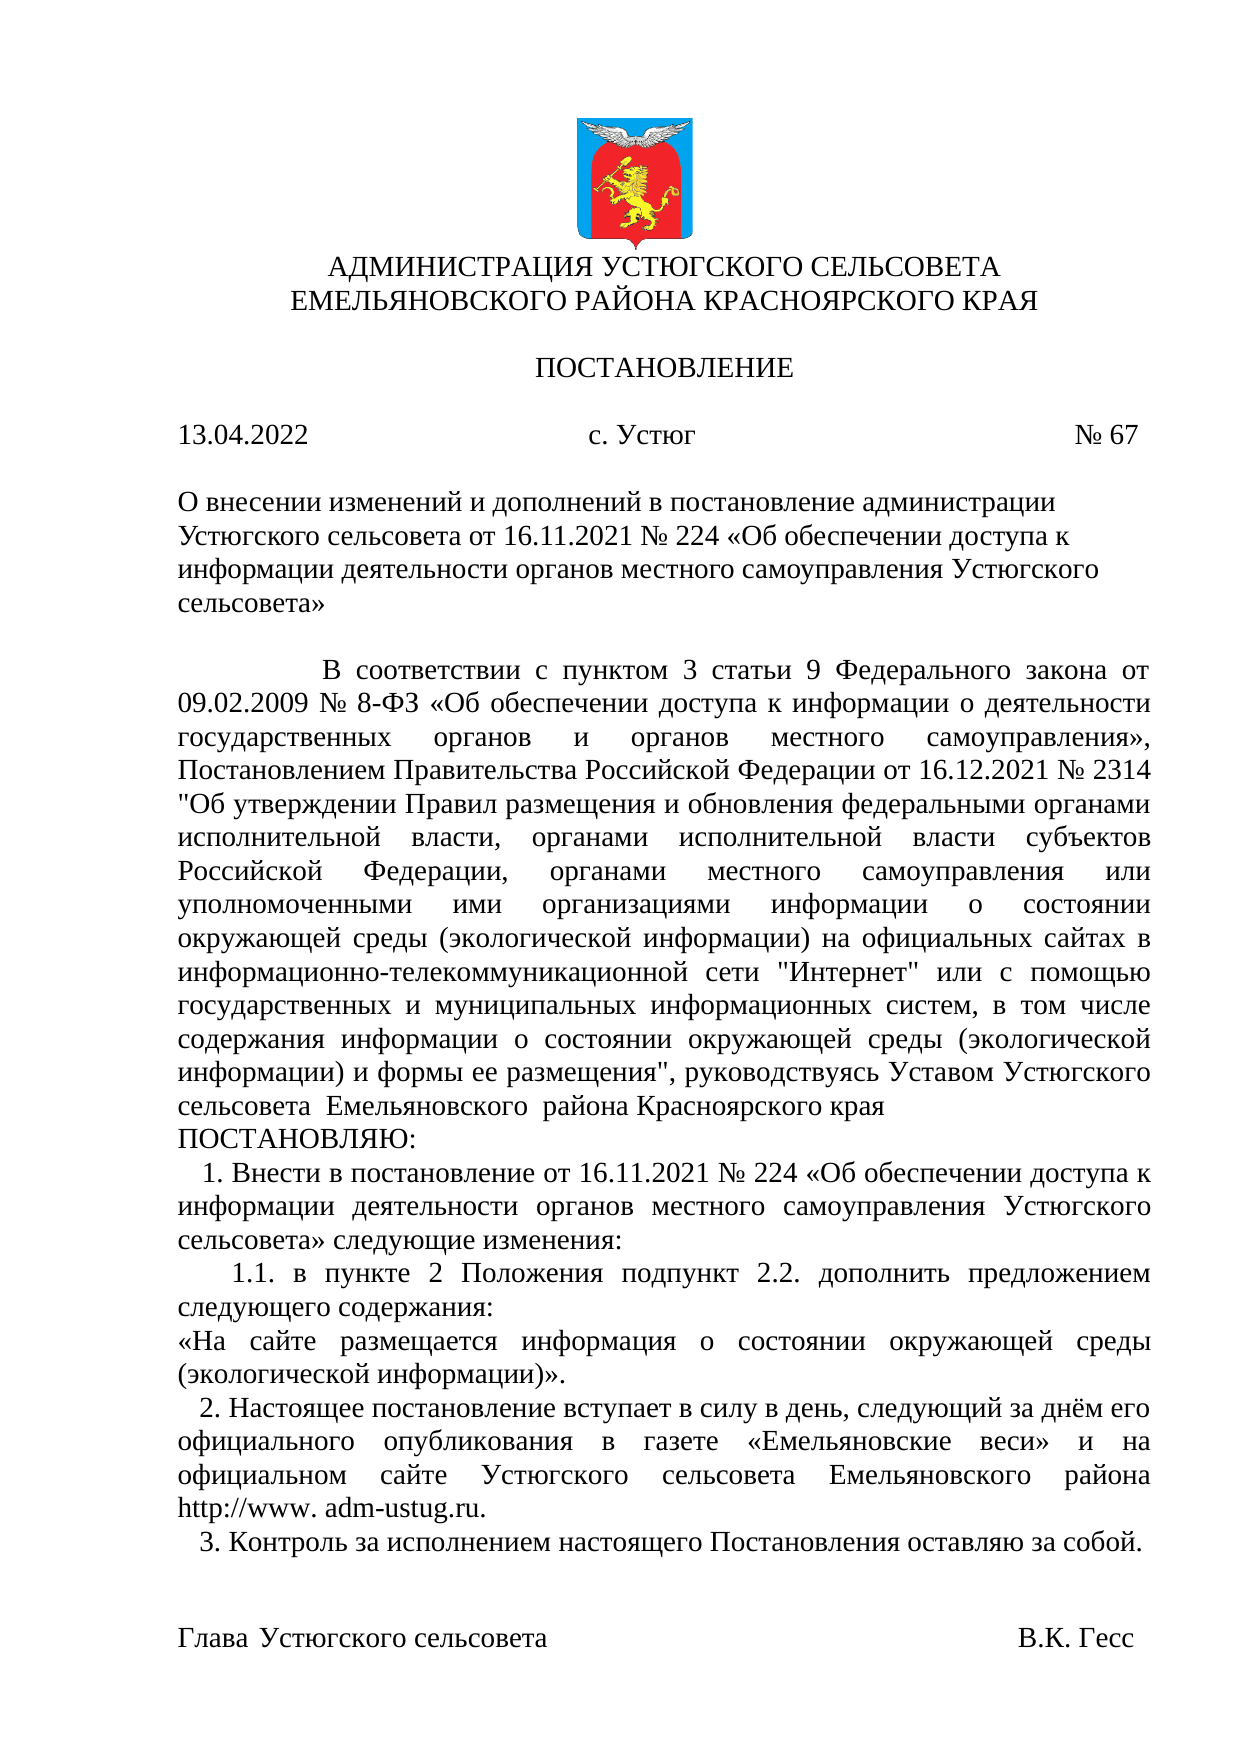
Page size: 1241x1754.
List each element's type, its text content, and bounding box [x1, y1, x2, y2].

text 3. Контроль за исполнением настоящего Постановления оставляю за собой. [177, 1524, 1152, 1557]
text В соответствии с пунктом 3 статьи 9 Федерального закона от 09.02.2009 № 8-ФЗ «Об обеспечении доступа к информации о деятельности государственных органов и органов местного самоуправления», Постановлением Правительства Российской Федерации от 16.12.2021 № 2314 "Об утверждении Правил размещения и обновления федеральными органами исполнительной власти, органами исполнительной власти субъектов Российской Федерации, органами местного самоуправления или уполномоченными ими организациями информации о состоянии окружающей среды (экологической информации) на официальных сайтах в информационно-телекоммуникационной сети "Интернет" или с помощью государственных и муниципальных информационных систем, в том числе содержания информации о состоянии окружающей среды (экологической информации) и формы ее размещения", руководствуясь Уставом Устюгского сельсовета Емельяновского района Красноярского края [177, 652, 1152, 1121]
text ПОСТАНОВЛЯЮ: [177, 1121, 1152, 1155]
text ПОСТАНОВЛЕНИЕ [177, 350, 1152, 383]
text ЕМЕЛЬЯНОВСКОГО РАЙОНА КРАСНОЯРСКОГО КРАЯ [177, 283, 1152, 316]
text 2. Настоящее постановление вступает в силу в день, следующий за днём его официального опубликования в газете «Емельяновские веси» и на официальном сайте Устюгского сельсовета Емельяновского района http://www. adm-ustug.ru. [177, 1390, 1152, 1524]
text АДМИНИСТРАЦИЯ УСТЮГСКОГО СЕЛЬСОВЕТА [177, 249, 1152, 283]
text Глава Устюгского сельсовета В.К. Гесс [177, 1620, 1152, 1653]
text 1.1. в пункте 2 Положения подпункт 2.2. дополнить предложением следующего содержания: [177, 1256, 1152, 1323]
text О внесении изменений и дополнений в постановление администрации Устюгского сельсовета от 16.11.2021 № 224 «Об обеспечении доступа к информации деятельности органов местного самоуправления Устюгского сельсовета» [177, 484, 1152, 618]
text 13.04.2022 с. Устюг № 67 [177, 417, 1152, 451]
text 1. Внести в постановление от 16.11.2021 № 224 «Об обеспечении доступа к информации деятельности органов местного самоуправления Устюгского сельсовета» следующие изменения: [177, 1155, 1152, 1256]
text «На сайте размещается информация о состоянии окружающей среды (экологической информации)». [177, 1323, 1152, 1390]
